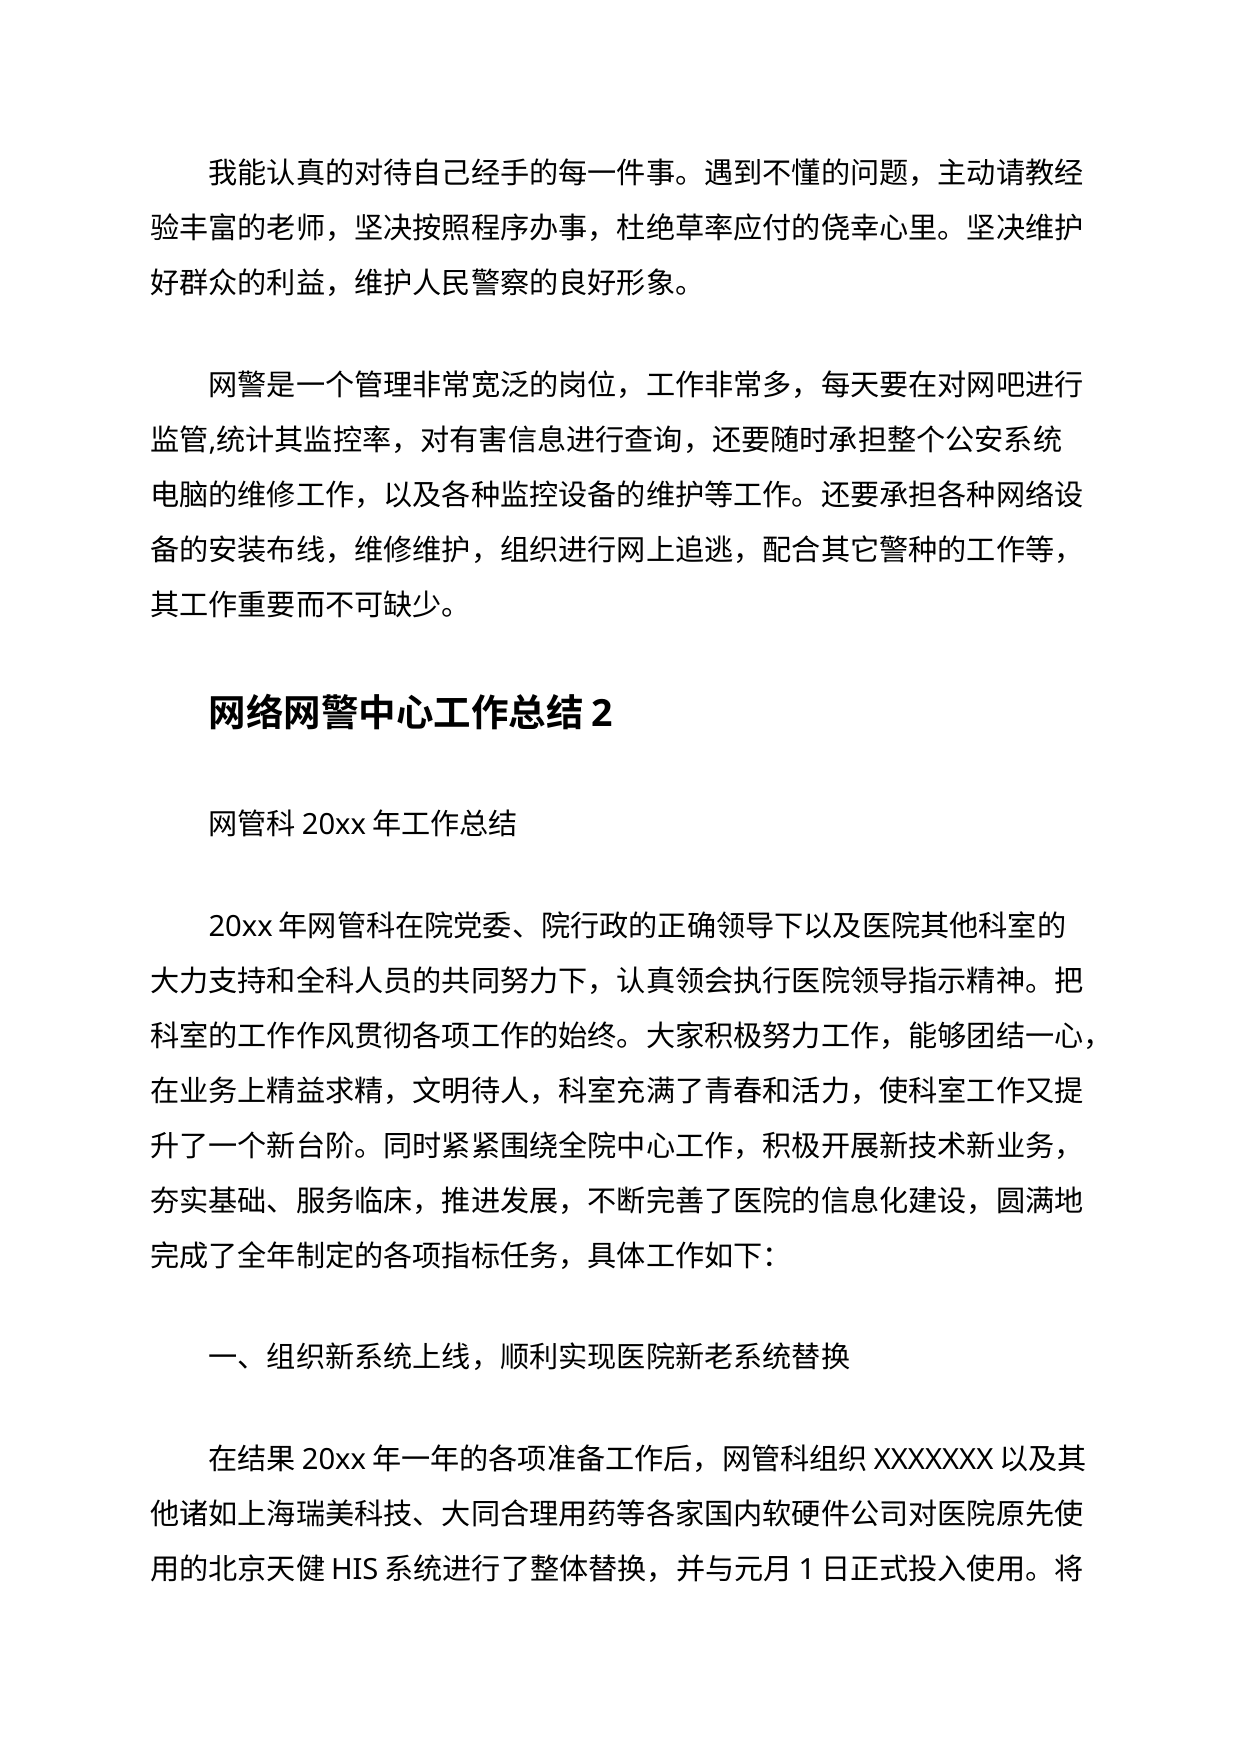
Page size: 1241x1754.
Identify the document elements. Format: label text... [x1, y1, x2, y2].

text 20xx年网管科在院党委、院行政的正确领导下以及医院其他科室的大力支持和全科人员的共同努力下，认真领会执行医院领导指示精神。把科室的工作作风贯彻各项工作的始终。大家积极努力工作，能够团结一心，在业务上精益求精，文明待人，科室充满了青春和活力，使科室工作又提升了一个新台阶。同时紧紧围绕全院中心工作，积极开展新技术新业务，夯实基础、服务临床，推进发展，不断完善了医院的信息化建设，圆满地完成了全年制定的各项指标任务，具体工作如下： [150, 903, 1090, 1274]
text 网络网警中心工作总结2 [150, 683, 1090, 737]
text 网警是一个管理非常宽泛的岗位，工作非常多，每天要在对网吧进行监管,统计其监控率，对有害信息进行查询，还要随时承担整个公安系统电脑的维修工作，以及各种监控设备的维护等工作。还要承担各种网络设备的安装布线，维修维护，组织进行网上追逃，配合其它警种的工作等，其工作重要而不可缺少。 [150, 362, 1090, 623]
text 一、组织新系统上线，顺利实现医院新老系统替换 [150, 1334, 1090, 1376]
text 我能认真的对待自己经手的每一件事。遇到不懂的问题，主动请教经验丰富的老师，坚决按照程序办事，杜绝草率应付的侥幸心里。坚决维护好群众的利益，维护人民警察的良好形象。 [150, 150, 1090, 302]
text 网管科20xx年工作总结 [150, 801, 1090, 843]
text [150, 1436, 1090, 1588]
